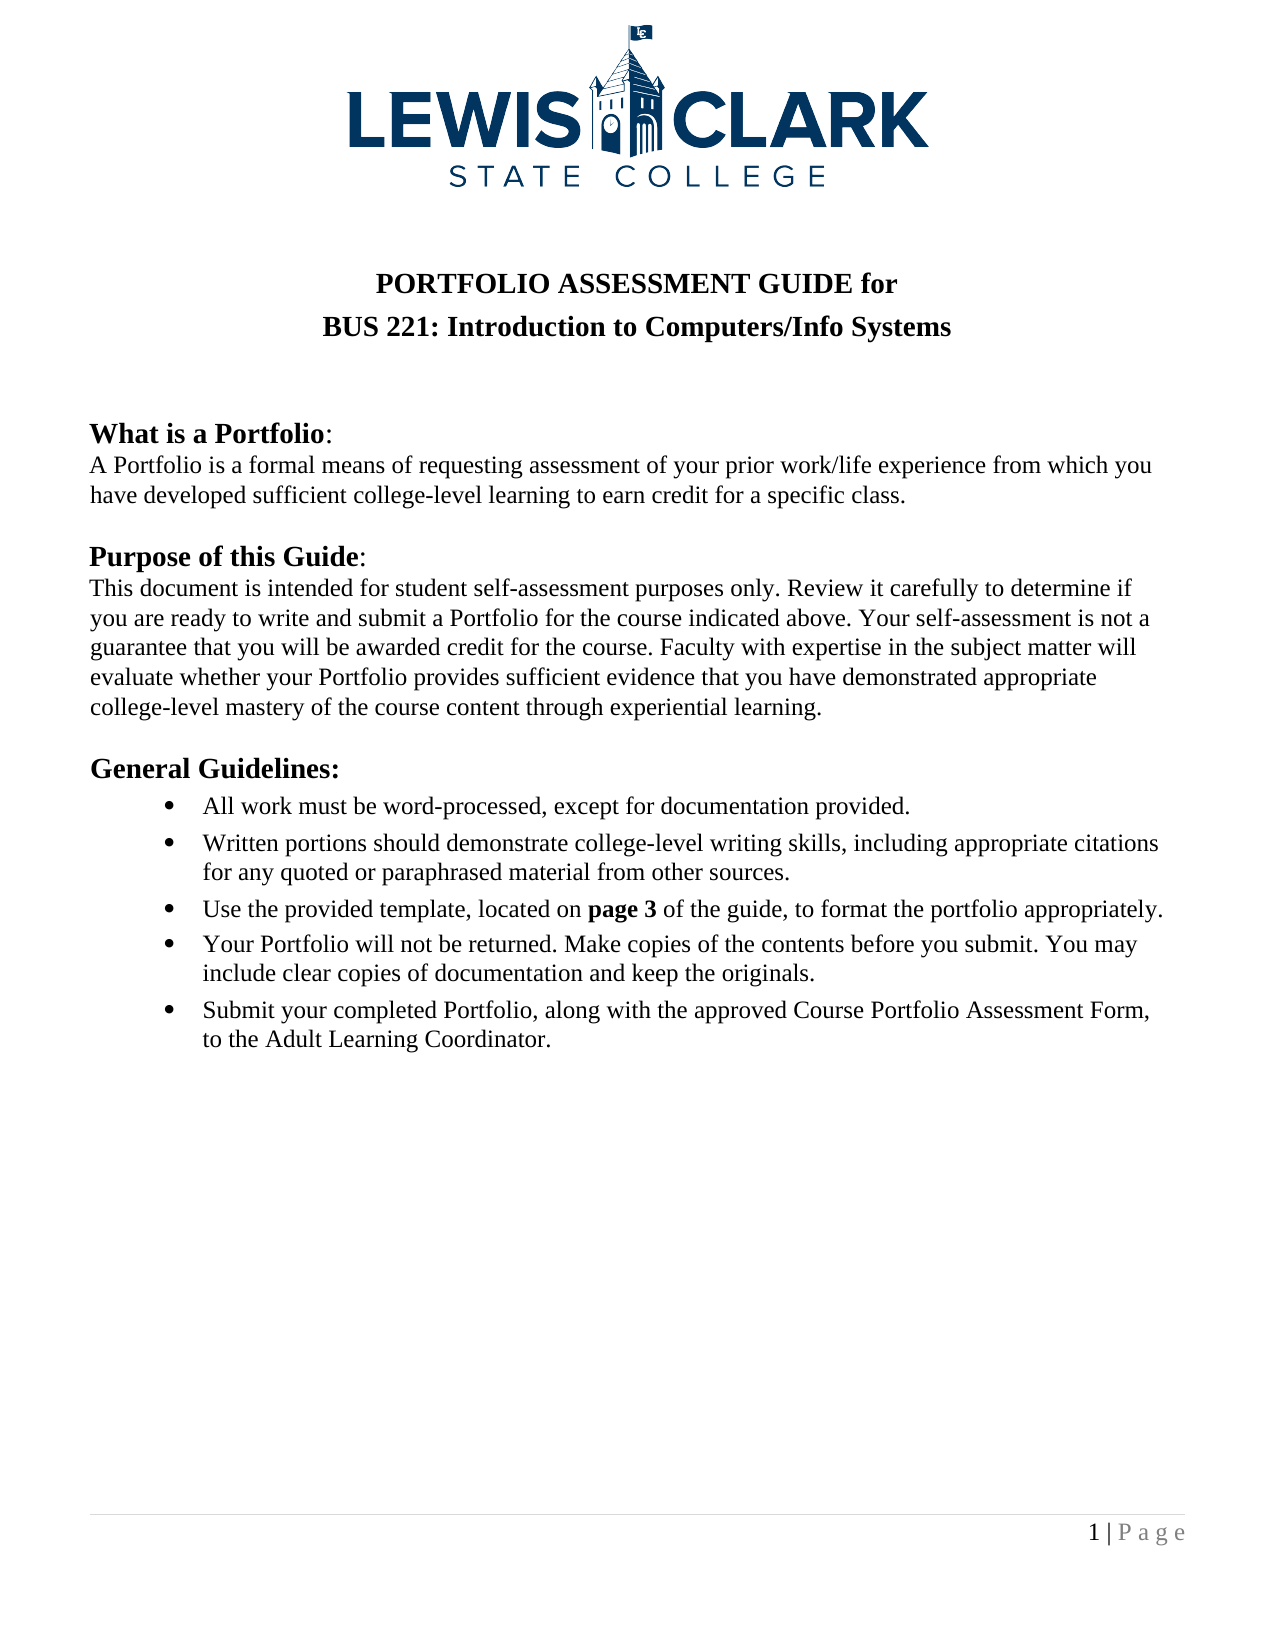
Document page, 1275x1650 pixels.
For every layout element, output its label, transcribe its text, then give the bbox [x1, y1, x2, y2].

text Purpose of this Guide: [89, 539, 1167, 572]
list All work must be word-processed, except for documentation provided. [165, 791, 1174, 820]
text This document is intended for student self-assessment purposes only. Review it carefully to determine if you are ready to write and submit a Portfolio for the course indicated above. Your self-assessment is not a guarantee that you will be awarded credit for the course. Faculty with expertise in the subject matter will evaluate whether your Portfolio provides sufficient evidence that you have demonstrated appropriate college-level mastery of the course content through experiential learning. [89, 573, 1167, 720]
text What is a Portfolio: [89, 416, 1167, 449]
text BUS 221: Introduction to Computers/Info Systems [90, 309, 1184, 343]
text A Portfolio is a formal means of requesting assessment of your prior work/life experience from which you have developed sufficient college-level learning to earn credit for a specific class. [89, 450, 1167, 508]
list Submit your completed Portfolio, along with the approved Course Portfolio Assessment Form, to the Adult Learning Coordinator. [165, 995, 1174, 1053]
list Written portions should demonstrate college-level writing skills, including appropriate citations for any quoted or paraphrased material from other sources. [165, 828, 1174, 886]
text General Guidelines: [90, 751, 1185, 784]
list Use the provided template, located on page 3 of the guide, to format the portfolio appropriately. [165, 894, 1174, 923]
text PORTFOLIO ASSESSMENT GUIDE for [90, 267, 1184, 300]
list Your Portfolio will not be returned. Make copies of the contents before you submit. You may include clear copies of documentation and keep the originals. [165, 929, 1174, 987]
picture [318, 0, 957, 233]
